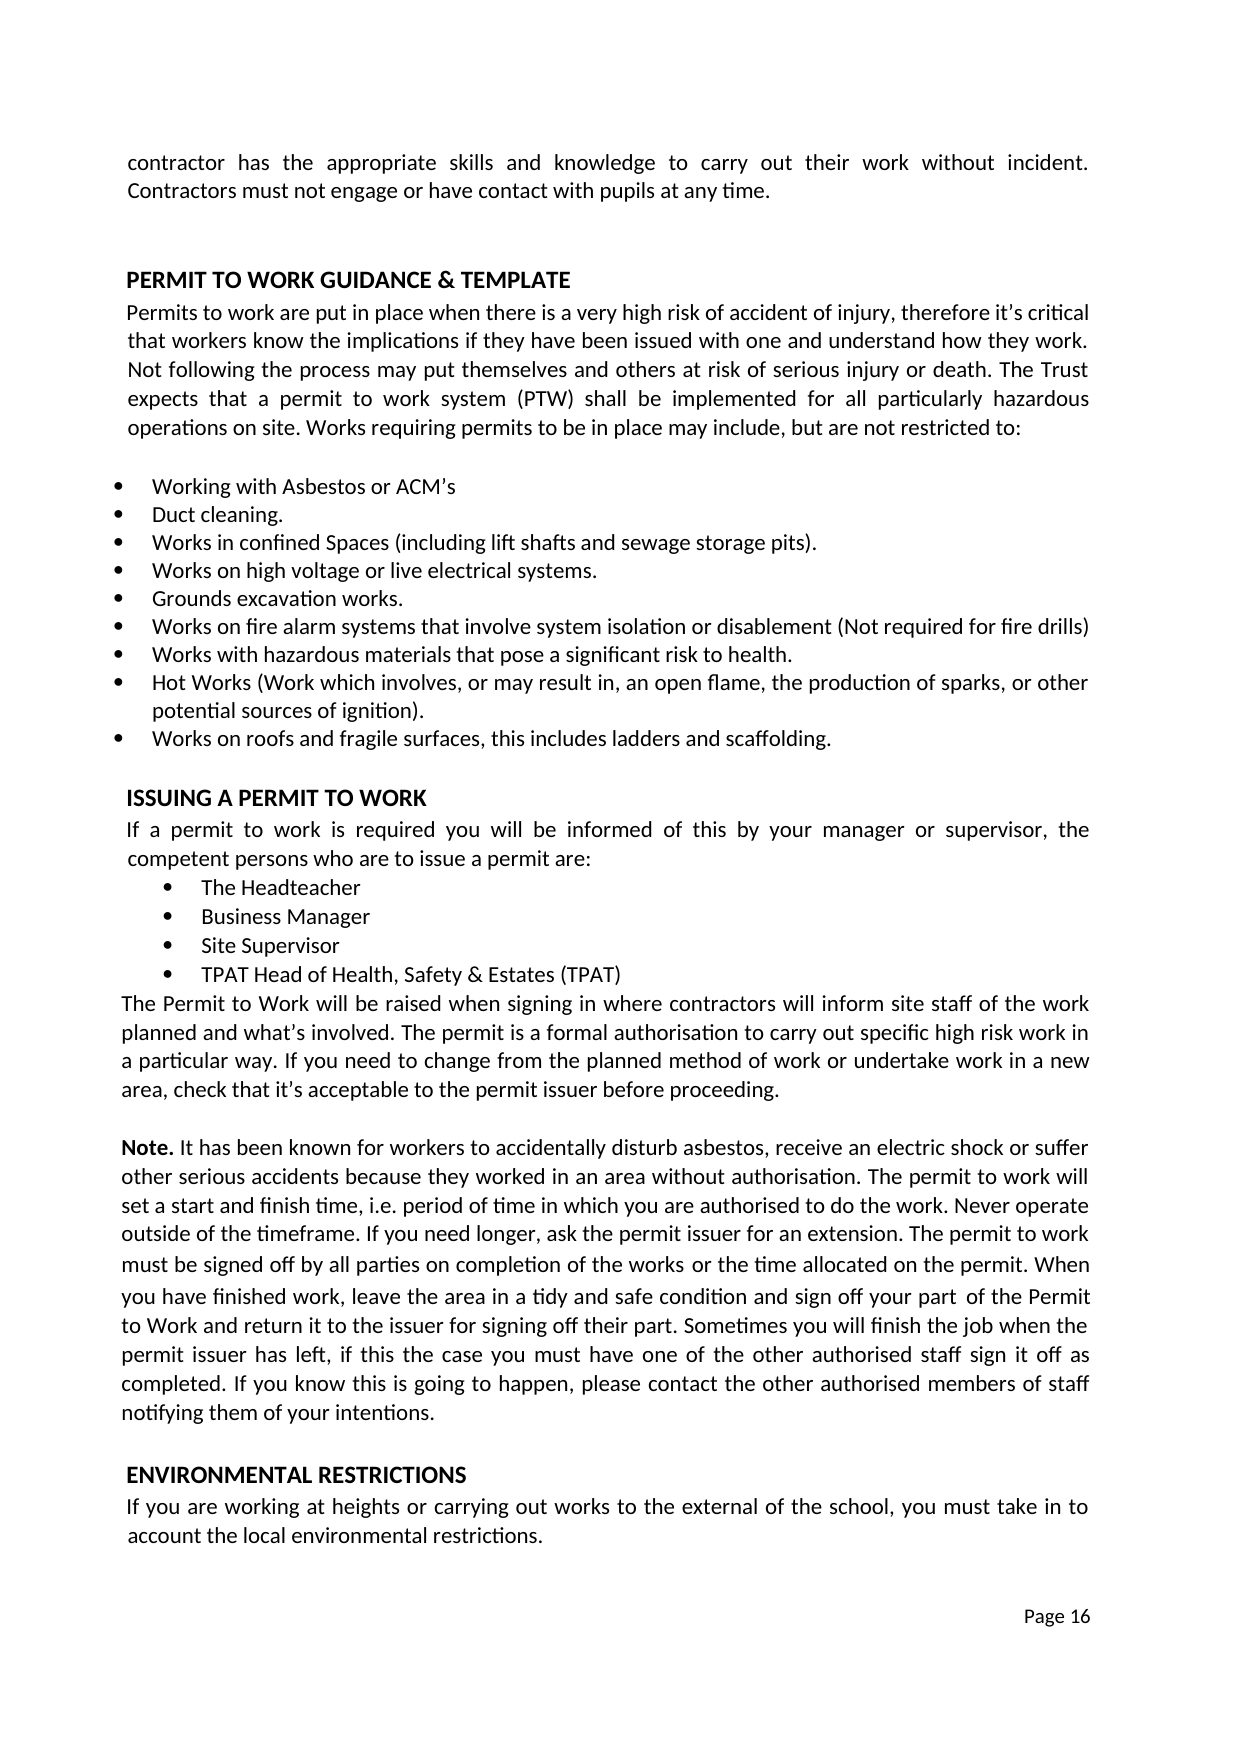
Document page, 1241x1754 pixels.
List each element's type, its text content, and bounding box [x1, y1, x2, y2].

list Grounds excavation works. [114, 584, 1091, 612]
list Duct cleaning. [114, 500, 1091, 528]
list Working with Asbestos or ACM’s [114, 472, 1091, 500]
list Works on fire alarm systems that involve system isolation or disablement (Not required for fire drills) [114, 612, 1091, 640]
text If a permit to work is required you will be informed of this by your manager or supervisor, the competent persons who are to issue a permit are: [126, 815, 1091, 872]
list TPAT Head of Health, Safety & Estates (TPAT) [164, 960, 1091, 988]
text If you are working at heights or carrying out works to the external of the school, you must take in to account the local environmental restrictions. [126, 1492, 1091, 1549]
list Works on high voltage or live electrical systems. [114, 556, 1091, 584]
list The Headteacher [164, 873, 1091, 901]
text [126, 148, 1091, 204]
list Site Supervisor [164, 931, 1091, 959]
list Works with hazardous materials that pose a significant risk to health. [114, 640, 1091, 668]
list Works on roofs and fragile surfaces, this includes ladders and scaffolding. [114, 724, 1091, 752]
subtitle ENVIRONMENTAL RESTRICTIONS [126, 1459, 1091, 1489]
list Hot Works (Work which involves, or may result in, an open flame, the production of sparks, or other potential sources of ignition). [114, 668, 1091, 724]
list Works in confined Spaces (including lift shafts and sewage storage pits). [114, 528, 1091, 556]
subtitle PERMIT TO WORK GUIDANCE & TEMPLATE [126, 265, 1091, 295]
list The Permit to Work will be raised when signing in where contractors will inform site staff of the work planned and what’s involved. The permit is a formal authorisation to carry out specific high risk work in a particular way. If you need to change from the planned method of work or undertake work in a new area, check that it’s acceptable to the permit issuer before proceeding. [121, 989, 1091, 1103]
text Permits to work are put in place when there is a very high risk of accident of injury, therefore it’s critical that workers know the implications if they have been issued with one and understand how they work. Not following the process may put themselves and others at risk of serious injury or death. The Trust expects that a permit to work system (PTW) shall be implemented for all particularly hazardous operations on site. Works requiring permits to be in place may include, but are not restricted to: [126, 298, 1091, 441]
list Note. It has been known for workers to accidentally disturb asbestos, receive an electric shock or suffer other serious accidents because they worked in an area without authorisation. The permit to work will set a start and finish time, i.e. period of time in which you are authorised to do the work. Never operate outside of the timeframe. If you need longer, ask the permit issuer for an extension. The permit to work must be signed off by all parties on completion of the works or the time allocated on the permit. When you have finished work, leave the area in a tidy and safe condition and sign off your part of the Permit to Work and return it to the issuer for signing off their part. Sometimes you will finish the job when the permit issuer has left, if this the case you must have one of the other authorised staff sign it off as completed. If you know this is going to happen, please contact the other authorised members of staff notifying them of your intentions. [121, 1133, 1091, 1426]
subtitle ISSUING A PERMIT TO WORK [126, 782, 1091, 813]
list Business Manager [164, 902, 1091, 930]
